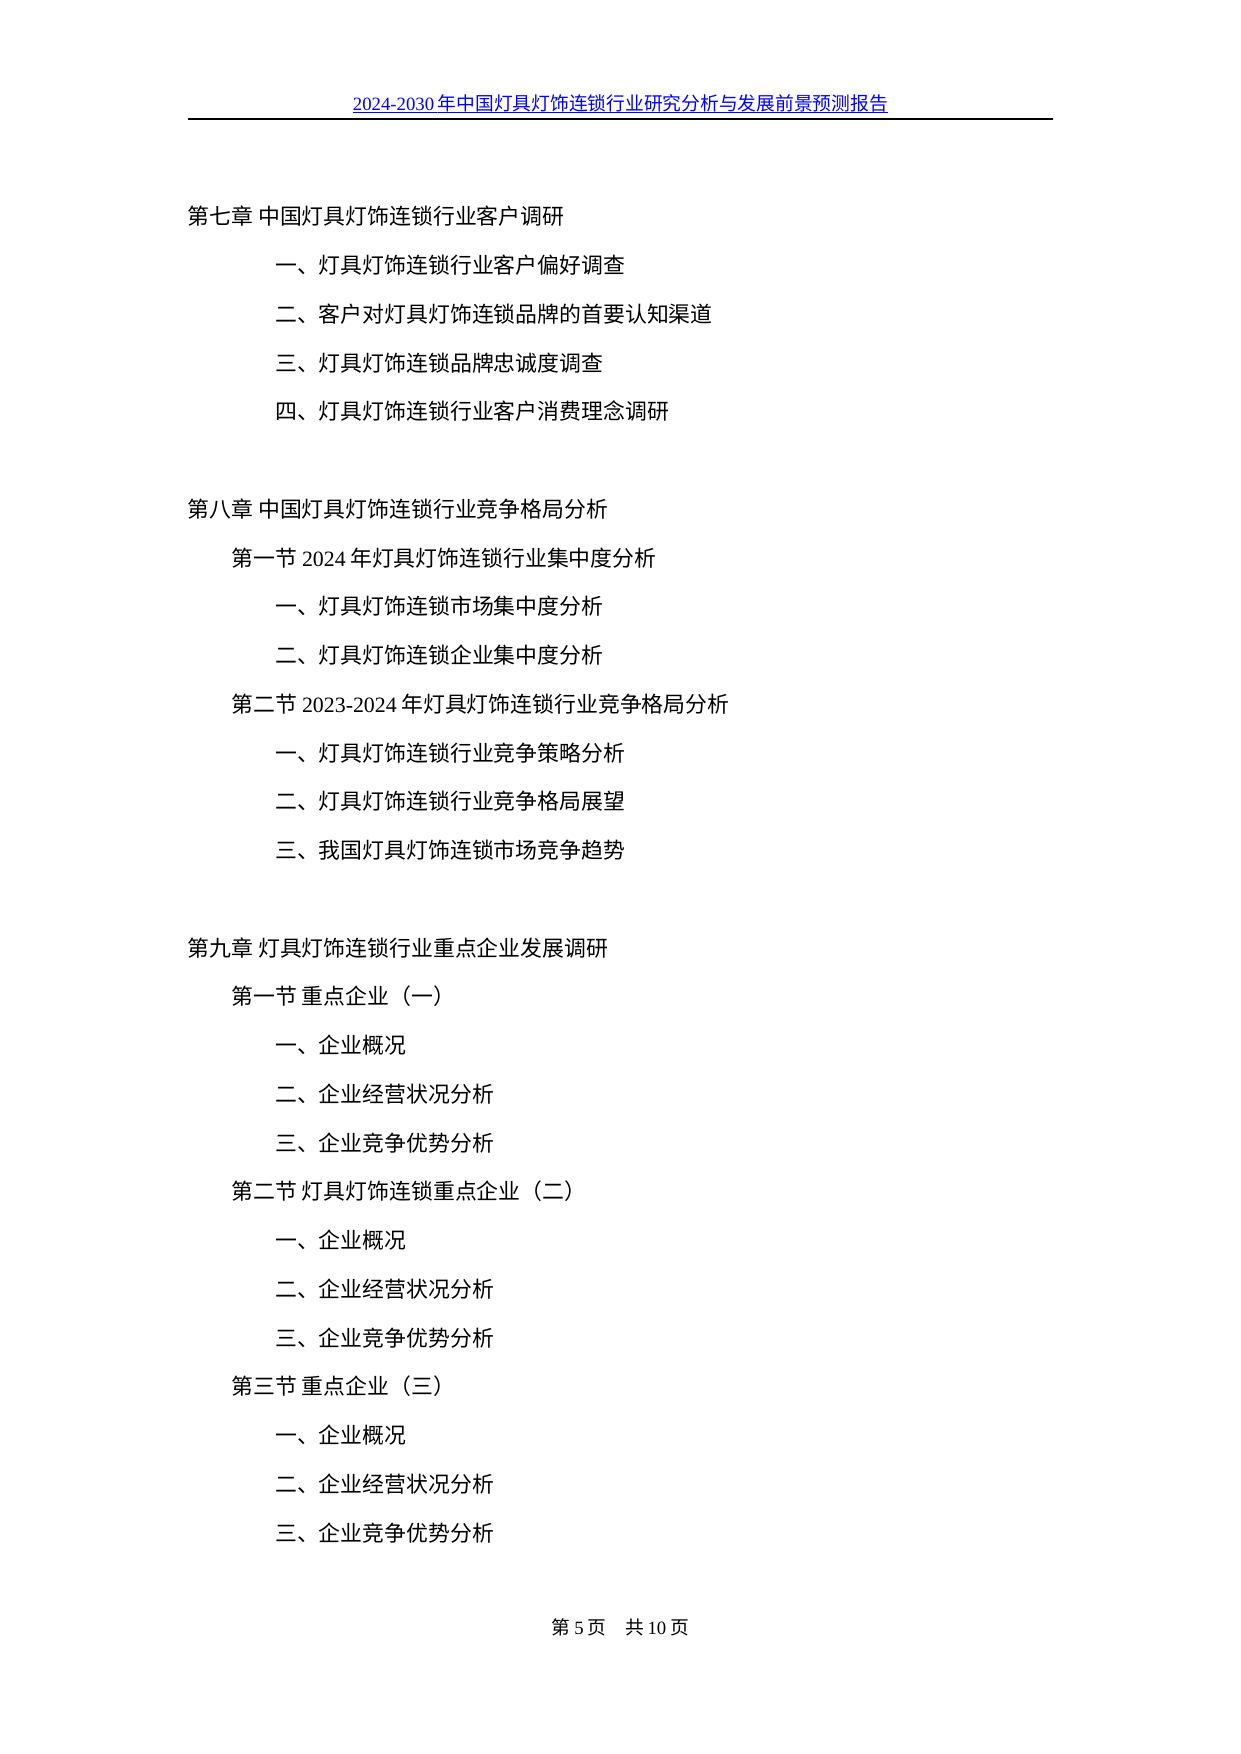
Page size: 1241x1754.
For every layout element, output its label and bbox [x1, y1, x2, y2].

text [187, 150, 1053, 1548]
